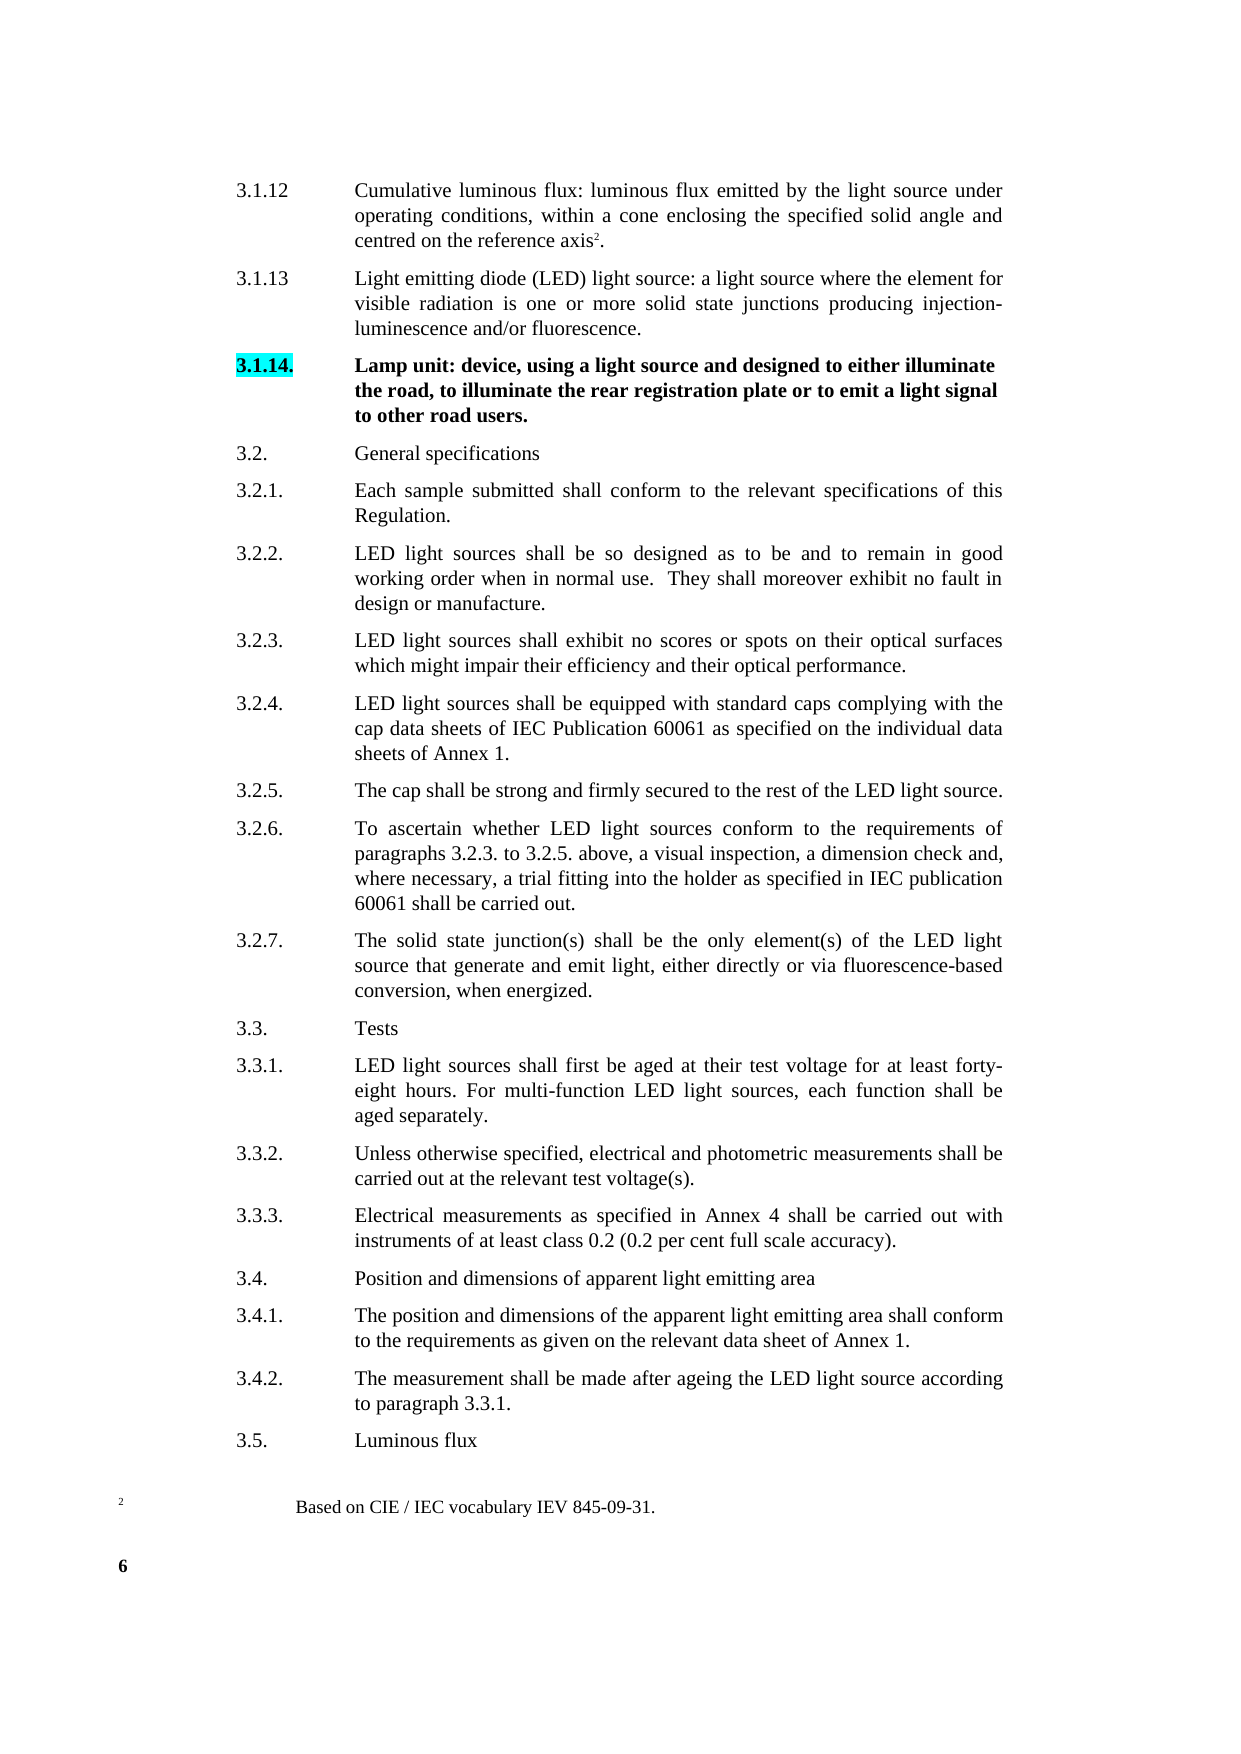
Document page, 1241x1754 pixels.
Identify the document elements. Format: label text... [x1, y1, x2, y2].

text 3.3.2. Unless otherwise specified, electrical and photometric measurements shall be carried out at the relevant test voltage(s). [236, 1140, 1004, 1190]
text 3.2.5. The cap shall be strong and firmly secured to the rest of the LED light source. [236, 777, 1004, 802]
text 3.1.12 Cumulative luminous flux: luminous flux emitted by the light source under operating conditions, within a cone enclosing the specified solid angle and centred on the reference axis. [236, 177, 1004, 252]
text 3.3. Tests [236, 1015, 1004, 1040]
text 3.4.2. The measurement shall be made after ageing the LED light source according to paragraph 3.3.1. [236, 1365, 1004, 1415]
text 3.2.7. The solid state junction(s) shall be the only element(s) of the LED light source that generate and emit light, either directly or via fluorescence-based conversion, when energized. [236, 927, 1004, 1002]
text 3.3.1. LED light sources shall first be aged at their test voltage for at least forty-eight hours. For multi-function LED light sources, each function shall be aged separately. [236, 1052, 1004, 1127]
text 3.5. Luminous flux [236, 1427, 1004, 1452]
text 3.2.6. To ascertain whether LED light sources conform to the requirements of paragraphs 3.2.3. to 3.2.5. above, a visual inspection, a dimension check and, where necessary, a trial fitting into the holder as specified in IEC publication 60061 shall be carried out. [236, 815, 1004, 915]
text 3.2. General specifications [236, 440, 1004, 465]
text 3.4. Position and dimensions of apparent light emitting area [236, 1265, 1004, 1290]
text 3.2.4. LED light sources shall be equipped with standard caps complying with the cap data sheets of IEC Publication 60061 as specified on the individual data sheets of Annex 1. [236, 690, 1004, 765]
text 3.2.3. LED light sources shall exhibit no scores or spots on their optical surfaces which might impair their efficiency and their optical performance. [236, 627, 1004, 677]
text 3.1.13 Light emitting diode (LED) light source: a light source where the element for visible radiation is one or more solid state junctions producing injection-luminescence and/or fluorescence. [236, 265, 1004, 340]
text 3.2.1. Each sample submitted shall conform to the relevant specifications of this Regulation. [236, 477, 1004, 527]
text 3.4.1. The position and dimensions of the apparent light emitting area shall conform to the requirements as given on the relevant data sheet of Annex 1. [236, 1302, 1004, 1352]
text 3.1.14. Lamp unit: device, using a light source and designed to either illuminate the road, to illuminate the rear registration plate or to emit a light signal to other road users. [236, 352, 1004, 427]
text 3.2.2. LED light sources shall be so designed as to be and to remain in good working order when in normal use. They shall moreover exhibit no fault in design or manufacture. [236, 540, 1004, 615]
text 3.3.3. Electrical measurements as specified in Annex 4 shall be carried out with instruments of at least class 0.2 (0.2 per cent full scale accuracy). [236, 1202, 1004, 1252]
